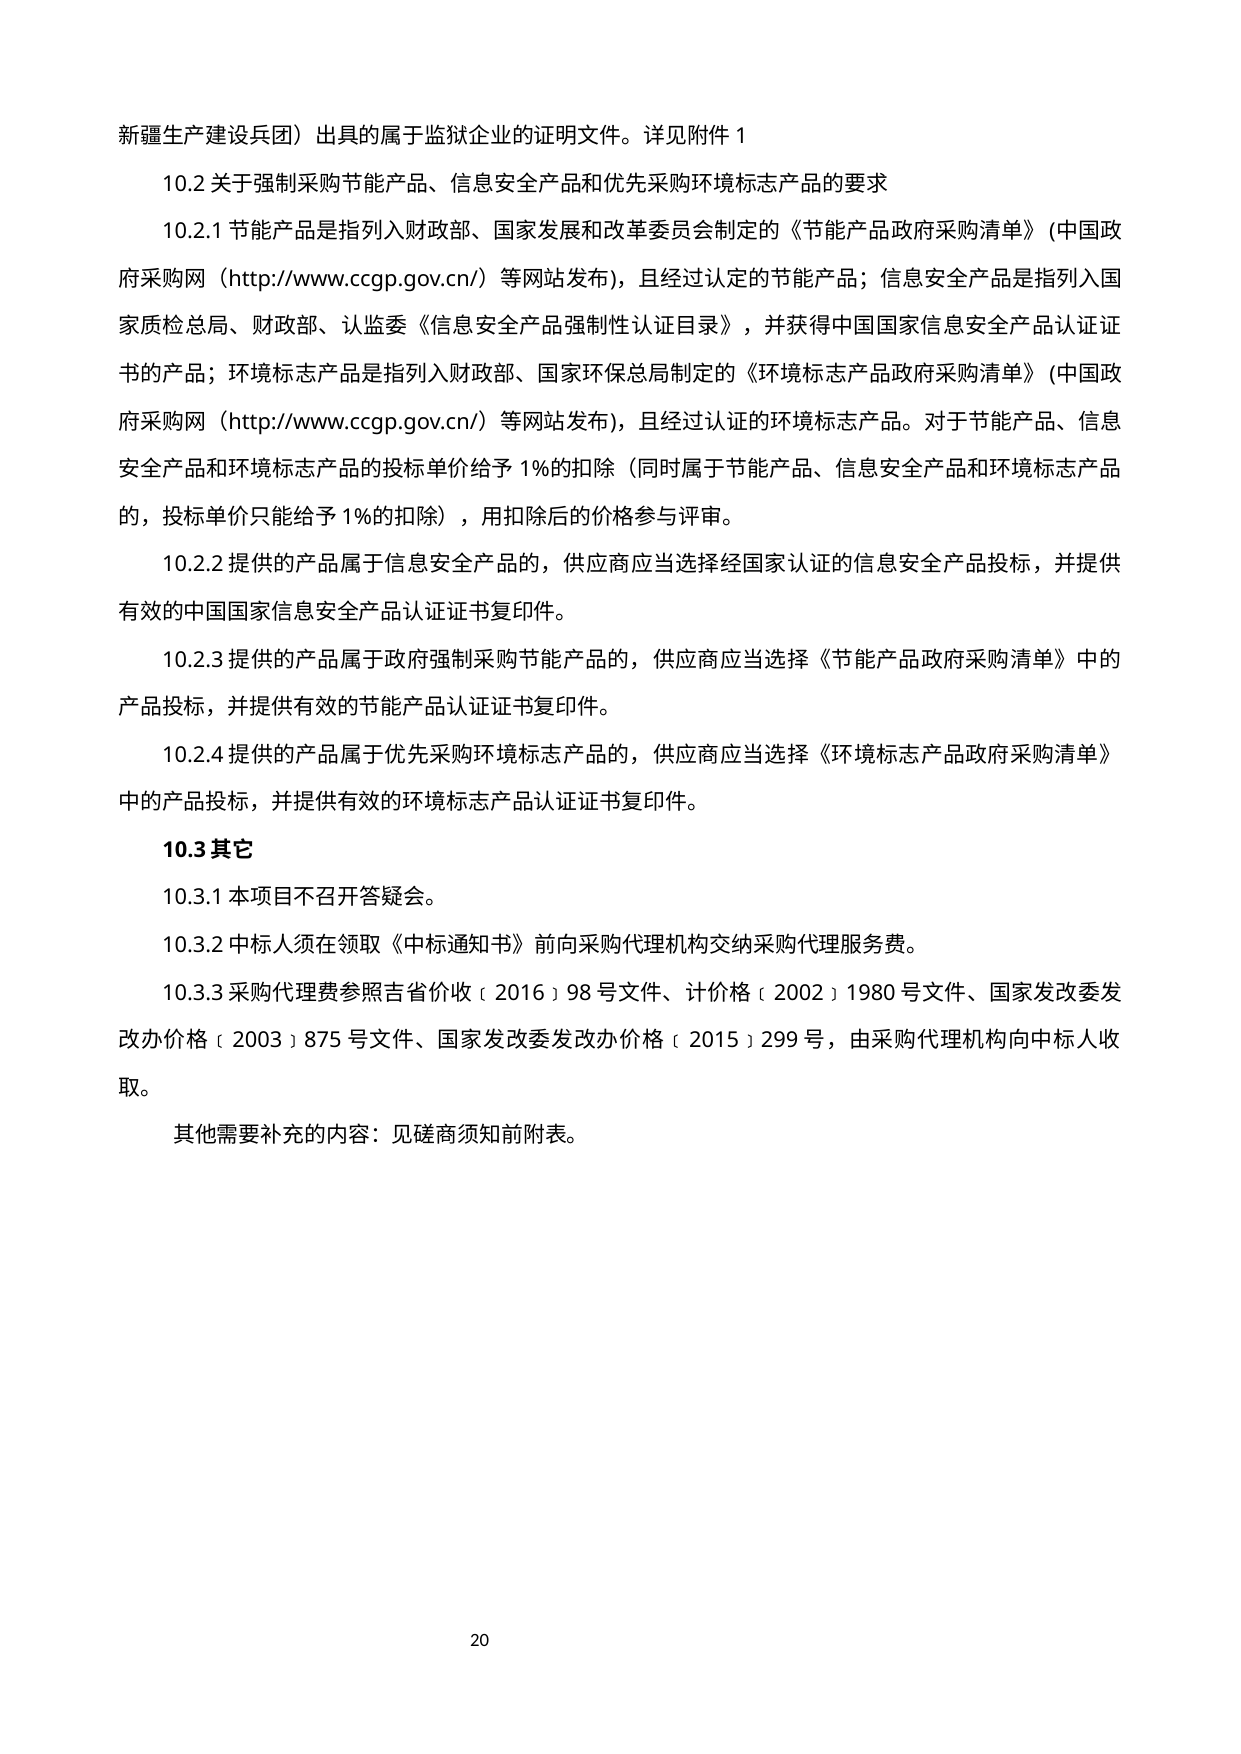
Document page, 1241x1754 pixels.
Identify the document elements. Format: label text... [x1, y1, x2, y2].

text 10.2.1节能产品是指列入财政部、国家发展和改革委员会制定的《节能产品政府采购清单》(中国政府采购网（http://www.ccgp.gov.cn/）等网站发布)，且经过认定的节能产品；信息安全产品是指列入国家质检总局、财政部、认监委《信息安全产品强制性认证目录》，并获得中国国家信息安全产品认证证书的产品；环境标志产品是指列入财政部、国家环保总局制定的《环境标志产品政府采购清单》(中国政府采购网（http://www.ccgp.gov.cn/）等网站发布)，且经过认证的环境标志产品。对于节能产品、信息安全产品和环境标志产品的投标单价给予1%的扣除（同时属于节能产品、信息安全产品和环境标志产品的，投标单价只能给予1%的扣除），用扣除后的价格参与评审。 [118, 213, 1122, 531]
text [118, 118, 1122, 150]
text 10.3.2中标人须在领取《中标通知书》前向采购代理机构交纳采购代理服务费。 [118, 927, 1122, 959]
text 10.2.4提供的产品属于优先采购环境标志产品的，供应商应当选择《环境标志产品政府采购清单》中的产品投标，并提供有效的环境标志产品认证证书复印件。 [118, 737, 1122, 816]
text 10.2关于强制采购节能产品、信息安全产品和优先采购环境标志产品的要求 [118, 166, 1122, 197]
text 10.2.2提供的产品属于信息安全产品的，供应商应当选择经国家认证的信息安全产品投标，并提供有效的中国国家信息安全产品认证证书复印件。 [118, 546, 1122, 626]
text 10.2.3提供的产品属于政府强制采购节能产品的，供应商应当选择《节能产品政府采购清单》中的产品投标，并提供有效的节能产品认证证书复印件。 [118, 642, 1122, 721]
text 10.3其它 [118, 832, 1122, 863]
text 10.3.3采购代理费参照吉省价收﹝2016﹞98号文件、计价格﹝2002﹞1980号文件、国家发改委发改办价格﹝2003﹞875号文件、国家发改委发改办价格﹝2015﹞299号，由采购代理机构向中标人收取。 [118, 974, 1122, 1101]
text 10.3.1本项目不召开答疑会。 [118, 879, 1122, 911]
text 其他需要补充的内容：见磋商须知前附表。 [118, 1117, 1122, 1149]
